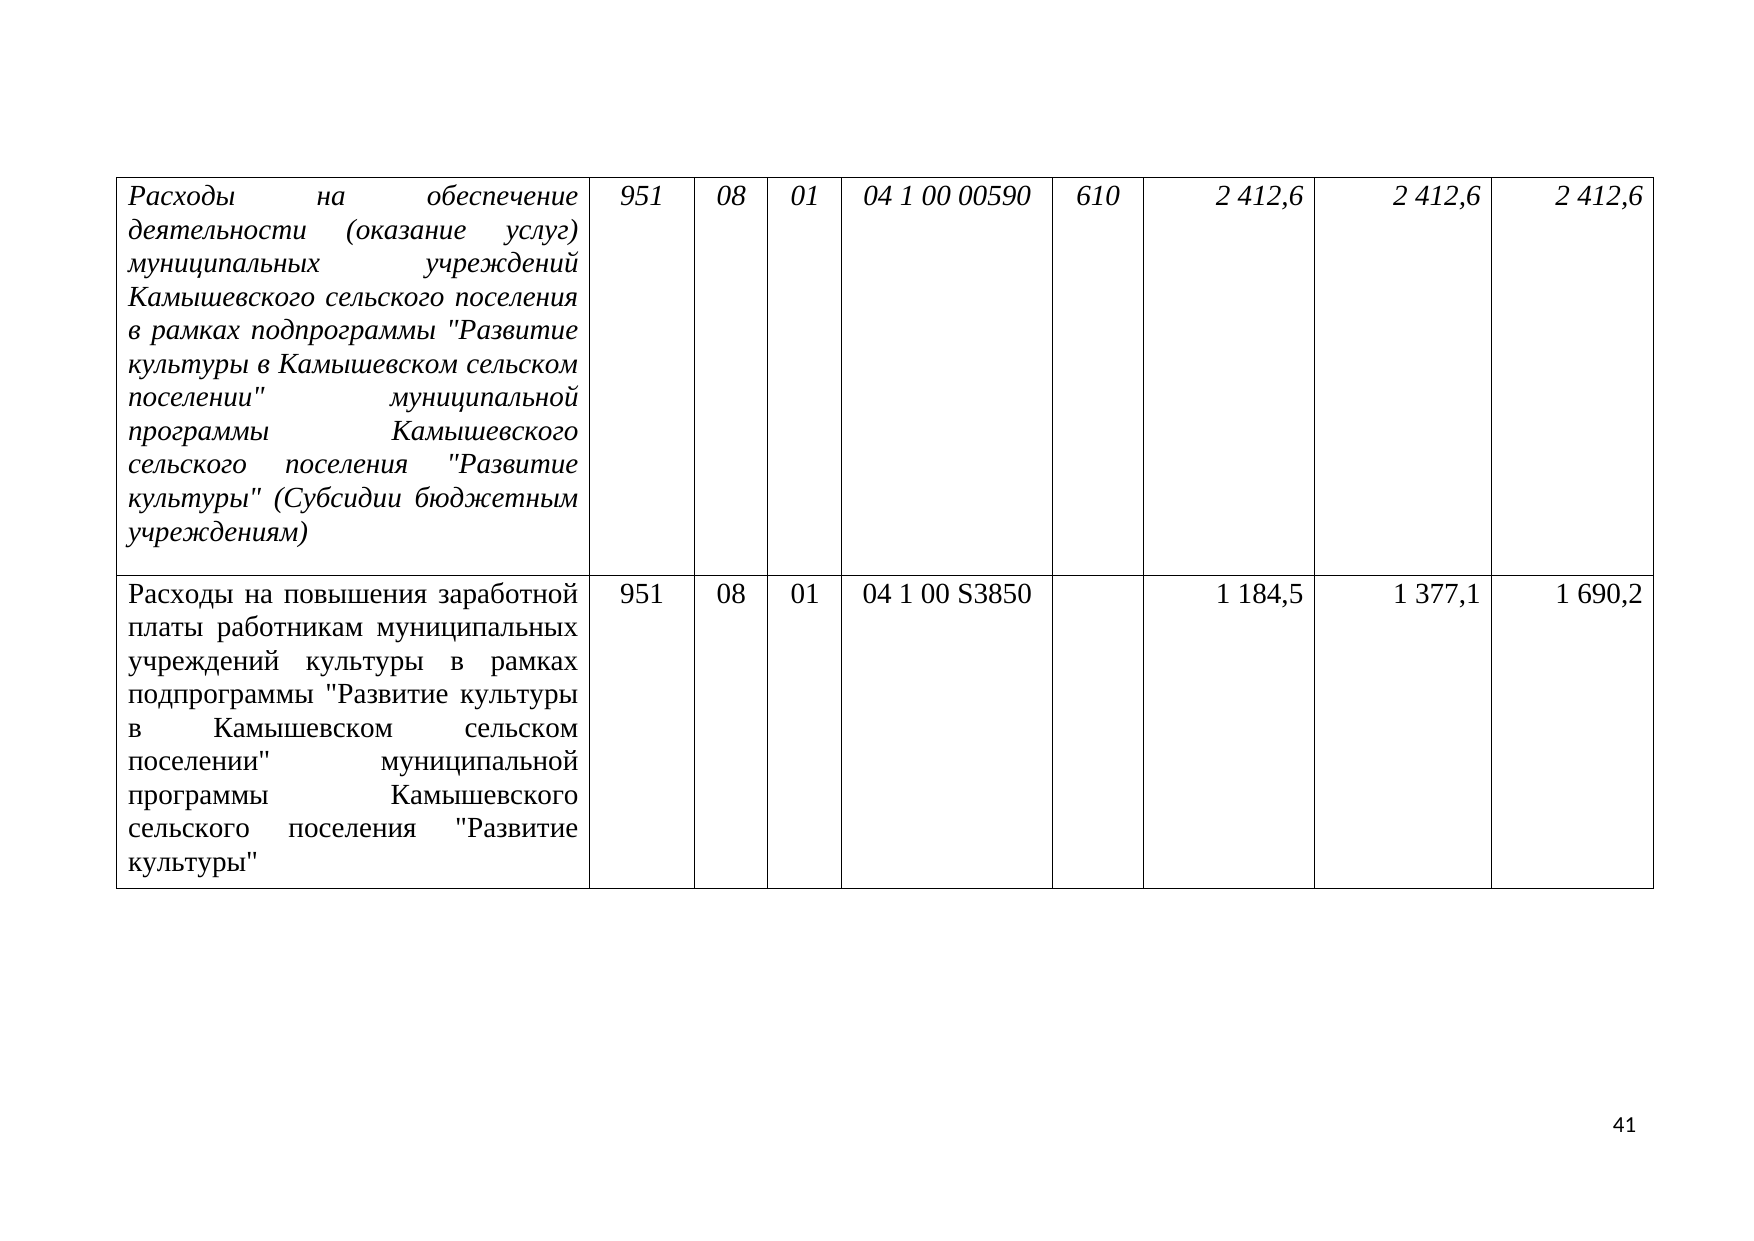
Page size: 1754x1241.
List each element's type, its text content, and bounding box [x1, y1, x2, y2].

table_cell 2 412,6 [1492, 178, 1653, 575]
table_cell 08 [695, 178, 767, 575]
table_cell 04 1 00 00590 [842, 178, 1052, 575]
table_cell 610 [1053, 178, 1143, 575]
table_cell Расходы на повышения заработной платы работникам муниципальных учреждений культуры в рамках подпрограммы "Развитие культуры в Камышевском сельском поселении" муниципальной программы Камышевского сельского поселения "Развитие культуры" [117, 576, 589, 888]
table_cell 01 [768, 178, 841, 575]
table_cell 2 412,6 [1315, 178, 1491, 575]
table_cell 951 [590, 178, 694, 575]
table_cell 04 1 00 S3850 [842, 576, 1052, 888]
table_cell 1 377,1 [1315, 576, 1491, 888]
table_cell 08 [695, 576, 767, 888]
table_cell 2 412,6 [1144, 178, 1314, 575]
table_cell 951 [590, 576, 694, 888]
table_cell 1 184,5 [1144, 576, 1314, 888]
table_cell Расходы на обеспечение деятельности (оказание услуг) муниципальных учреждений Камышевского сельского поселения в рамках подпрограммы "Развитие культуры в Камышевском сельском поселении" муниципальной программы Камышевского сельского поселения "Развитие культуры" (Субсидии бюджетным учреждениям) [117, 178, 589, 575]
table_cell 1 690,2 [1492, 576, 1653, 888]
table_cell [1053, 576, 1143, 888]
table_cell 01 [768, 576, 841, 888]
